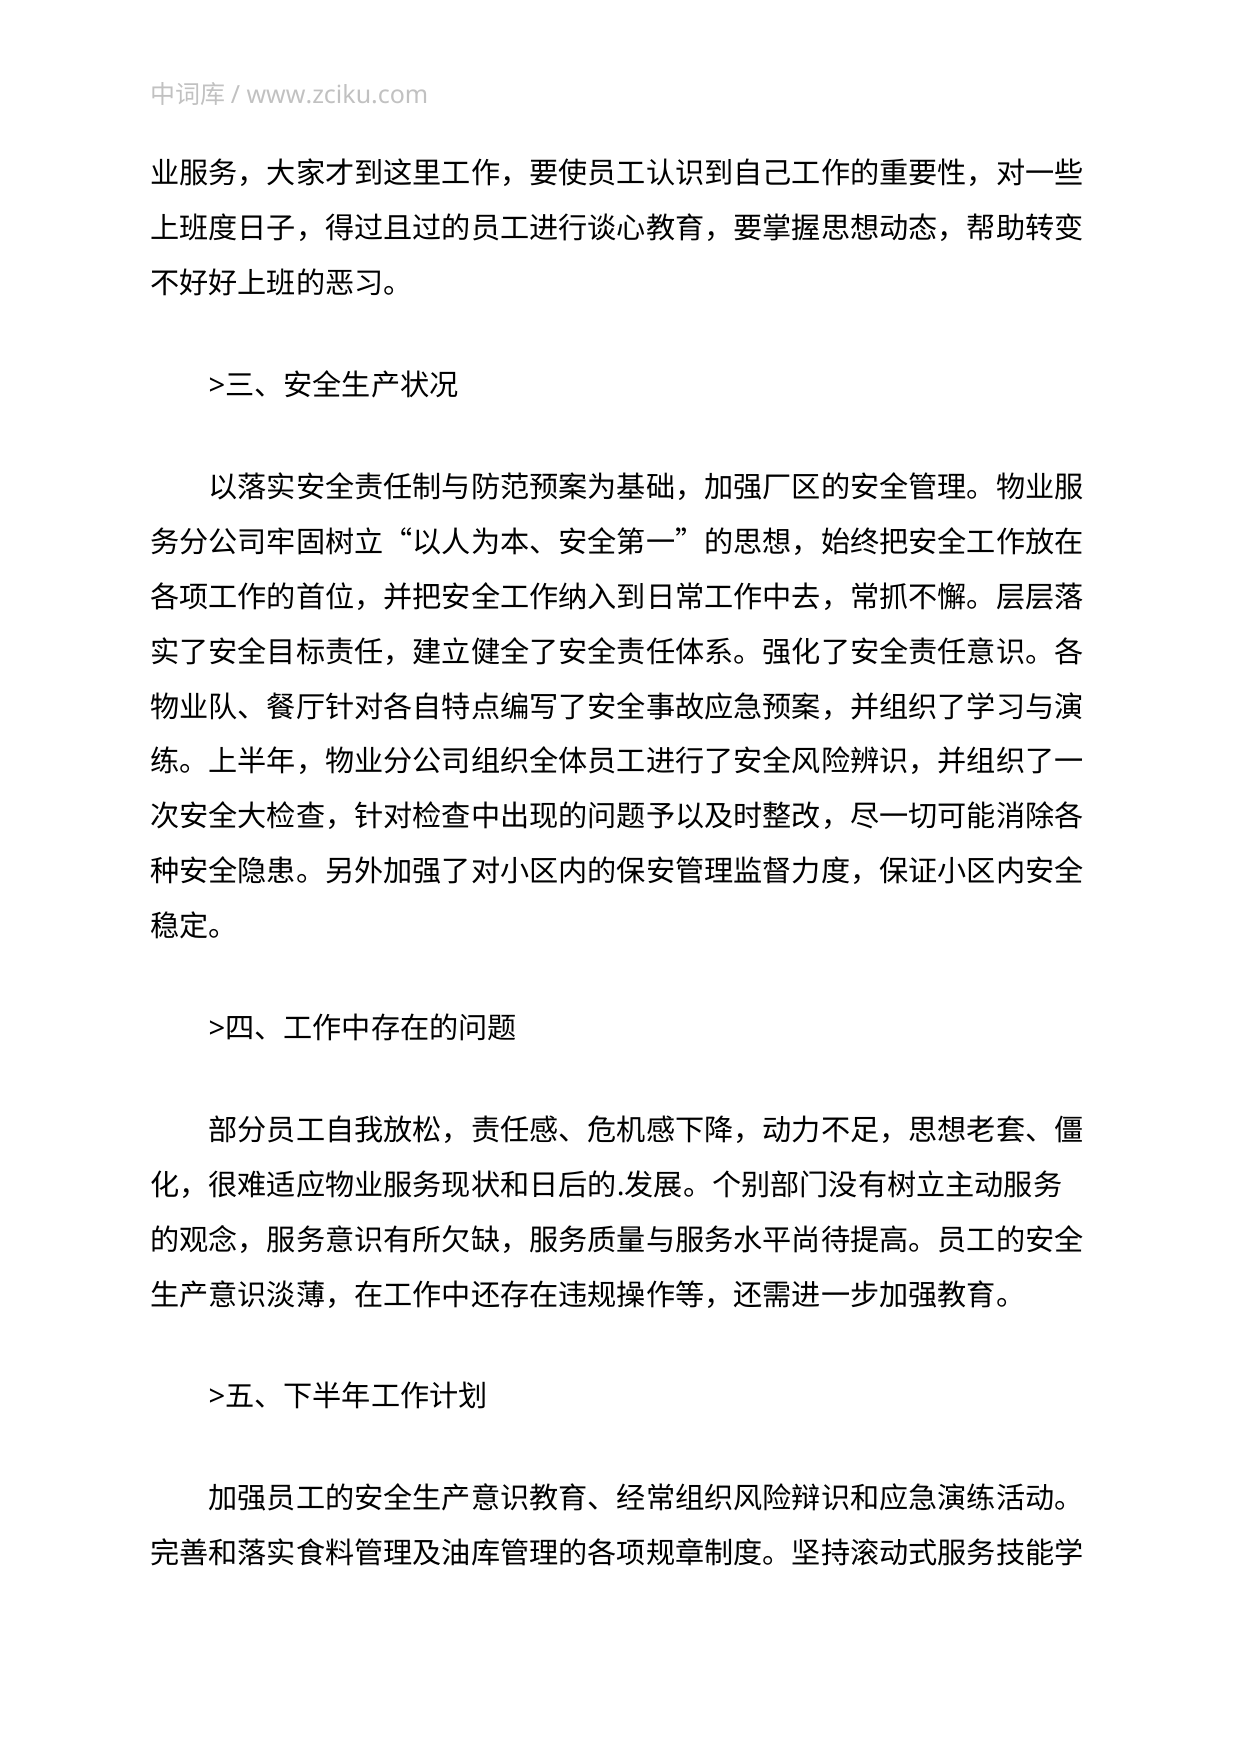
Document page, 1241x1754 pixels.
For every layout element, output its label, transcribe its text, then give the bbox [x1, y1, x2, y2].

text >五、下半年工作计划 [150, 1373, 1090, 1415]
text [150, 1475, 1090, 1572]
text >三、安全生产状况 [150, 362, 1090, 404]
text 以落实安全责任制与防范预案为基础，加强厂区的安全管理。物业服务分公司牢固树立“以人为本、安全第一”的思想，始终把安全工作放在各项工作的首位，并把安全工作纳入到日常工作中去，常抓不懈。层层落实了安全目标责任，建立健全了安全责任体系。强化了安全责任意识。各物业队、餐厅针对各自特点编写了安全事故应急预案，并组织了学习与演练。上半年，物业分公司组织全体员工进行了安全风险辨识，并组织了一次安全大检查，针对检查中出现的问题予以及时整改，尽一切可能消除各种安全隐患。另外加强了对小区内的保安管理监督力度，保证小区内安全稳定。 [150, 463, 1090, 945]
text 部分员工自我放松，责任感、危机感下降，动力不足，思想老套、僵化，很难适应物业服务现状和日后的.发展。个别部门没有树立主动服务的观念，服务意识有所欠缺，服务质量与服务水平尚待提高。员工的安全生产意识淡薄，在工作中还存在违规操作等，还需进一步加强教育。 [150, 1106, 1090, 1313]
text >四、工作中存在的问题 [150, 1004, 1090, 1047]
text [150, 150, 1090, 302]
